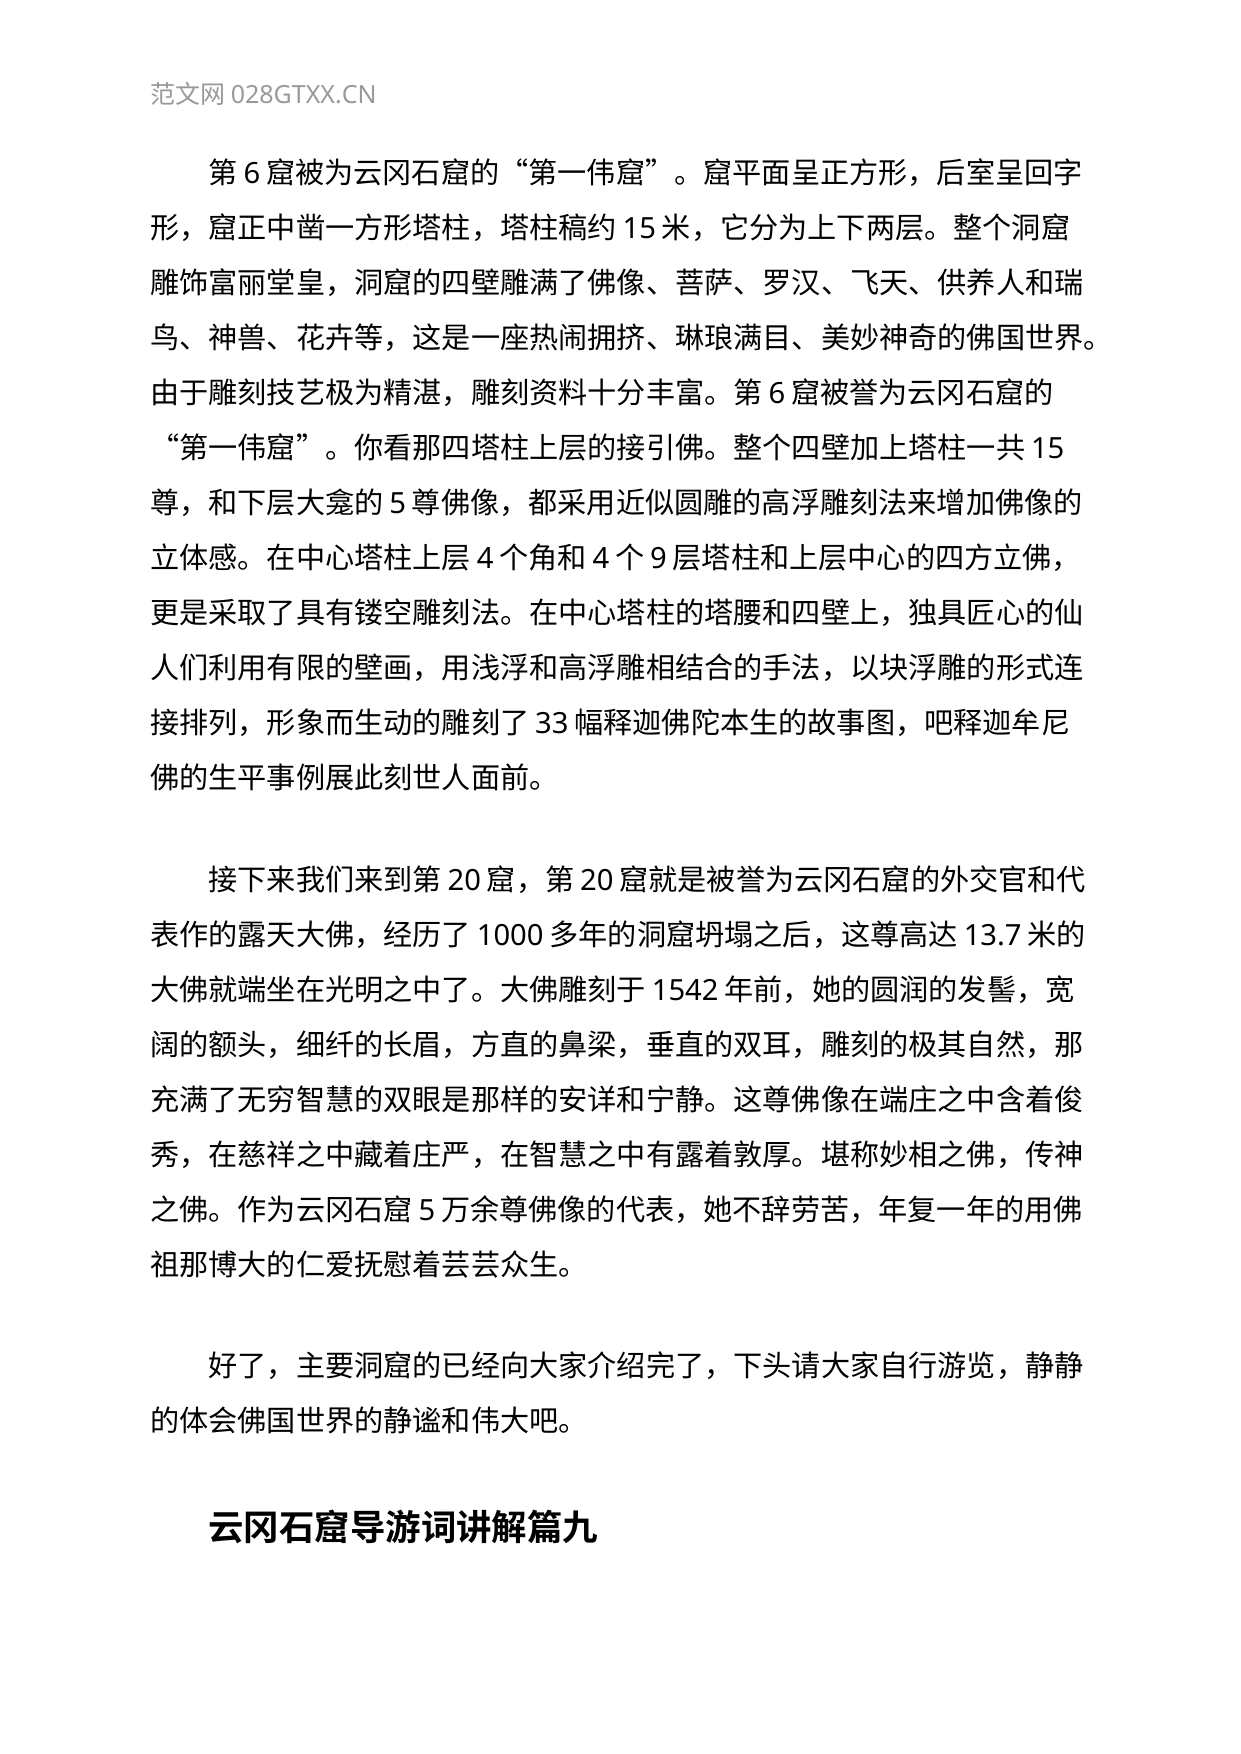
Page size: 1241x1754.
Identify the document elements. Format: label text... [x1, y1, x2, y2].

text 好了，主要洞窟的已经向大家介绍完了，下头请大家自行游览，静静的体会佛国世界的静谧和伟大吧。 [150, 1343, 1090, 1440]
text 接下来我们来到第20窟，第20窟就是被誉为云冈石窟的外交官和代表作的露天大佛，经历了1000多年的洞窟坍塌之后，这尊高达13.7米的大佛就端坐在光明之中了。大佛雕刻于1542年前，她的圆润的发髻，宽阔的额头，细纤的长眉，方直的鼻梁，垂直的双耳，雕刻的极其自然，那充满了无穷智慧的双眼是那样的安详和宁静。这尊佛像在端庄之中含着俊秀，在慈祥之中藏着庄严，在智慧之中有露着敦厚。堪称妙相之佛，传神之佛。作为云冈石窟5万余尊佛像的代表，她不辞劳苦，年复一年的用佛祖那博大的仁爱抚慰着芸芸众生。 [150, 856, 1090, 1283]
text 云冈石窟导游词讲解篇九 [150, 1499, 1090, 1551]
text 第6窟被为云冈石窟的“第一伟窟”。窟平面呈正方形，后室呈回字形，窟正中凿一方形塔柱，塔柱稿约15米，它分为上下两层。整个洞窟雕饰富丽堂皇，洞窟的四壁雕满了佛像、菩萨、罗汉、飞天、供养人和瑞鸟、神兽、花卉等，这是一座热闹拥挤、琳琅满目、美妙神奇的佛国世界。由于雕刻技艺极为精湛，雕刻资料十分丰富。第6窟被誉为云冈石窟的“第一伟窟”。你看那四塔柱上层的接引佛。整个四壁加上塔柱一共15尊，和下层大龛的5尊佛像，都采用近似圆雕的高浮雕刻法来增加佛像的立体感。在中心塔柱上层4个角和4个9层塔柱和上层中心的四方立佛，更是采取了具有镂空雕刻法。在中心塔柱的塔腰和四壁上，独具匠心的仙人们利用有限的壁画，用浅浮和高浮雕相结合的手法，以块浮雕的形式连接排列，形象而生动的雕刻了33幅释迦佛陀本生的故事图，吧释迦牟尼佛的生平事例展此刻世人面前。 [150, 150, 1090, 797]
